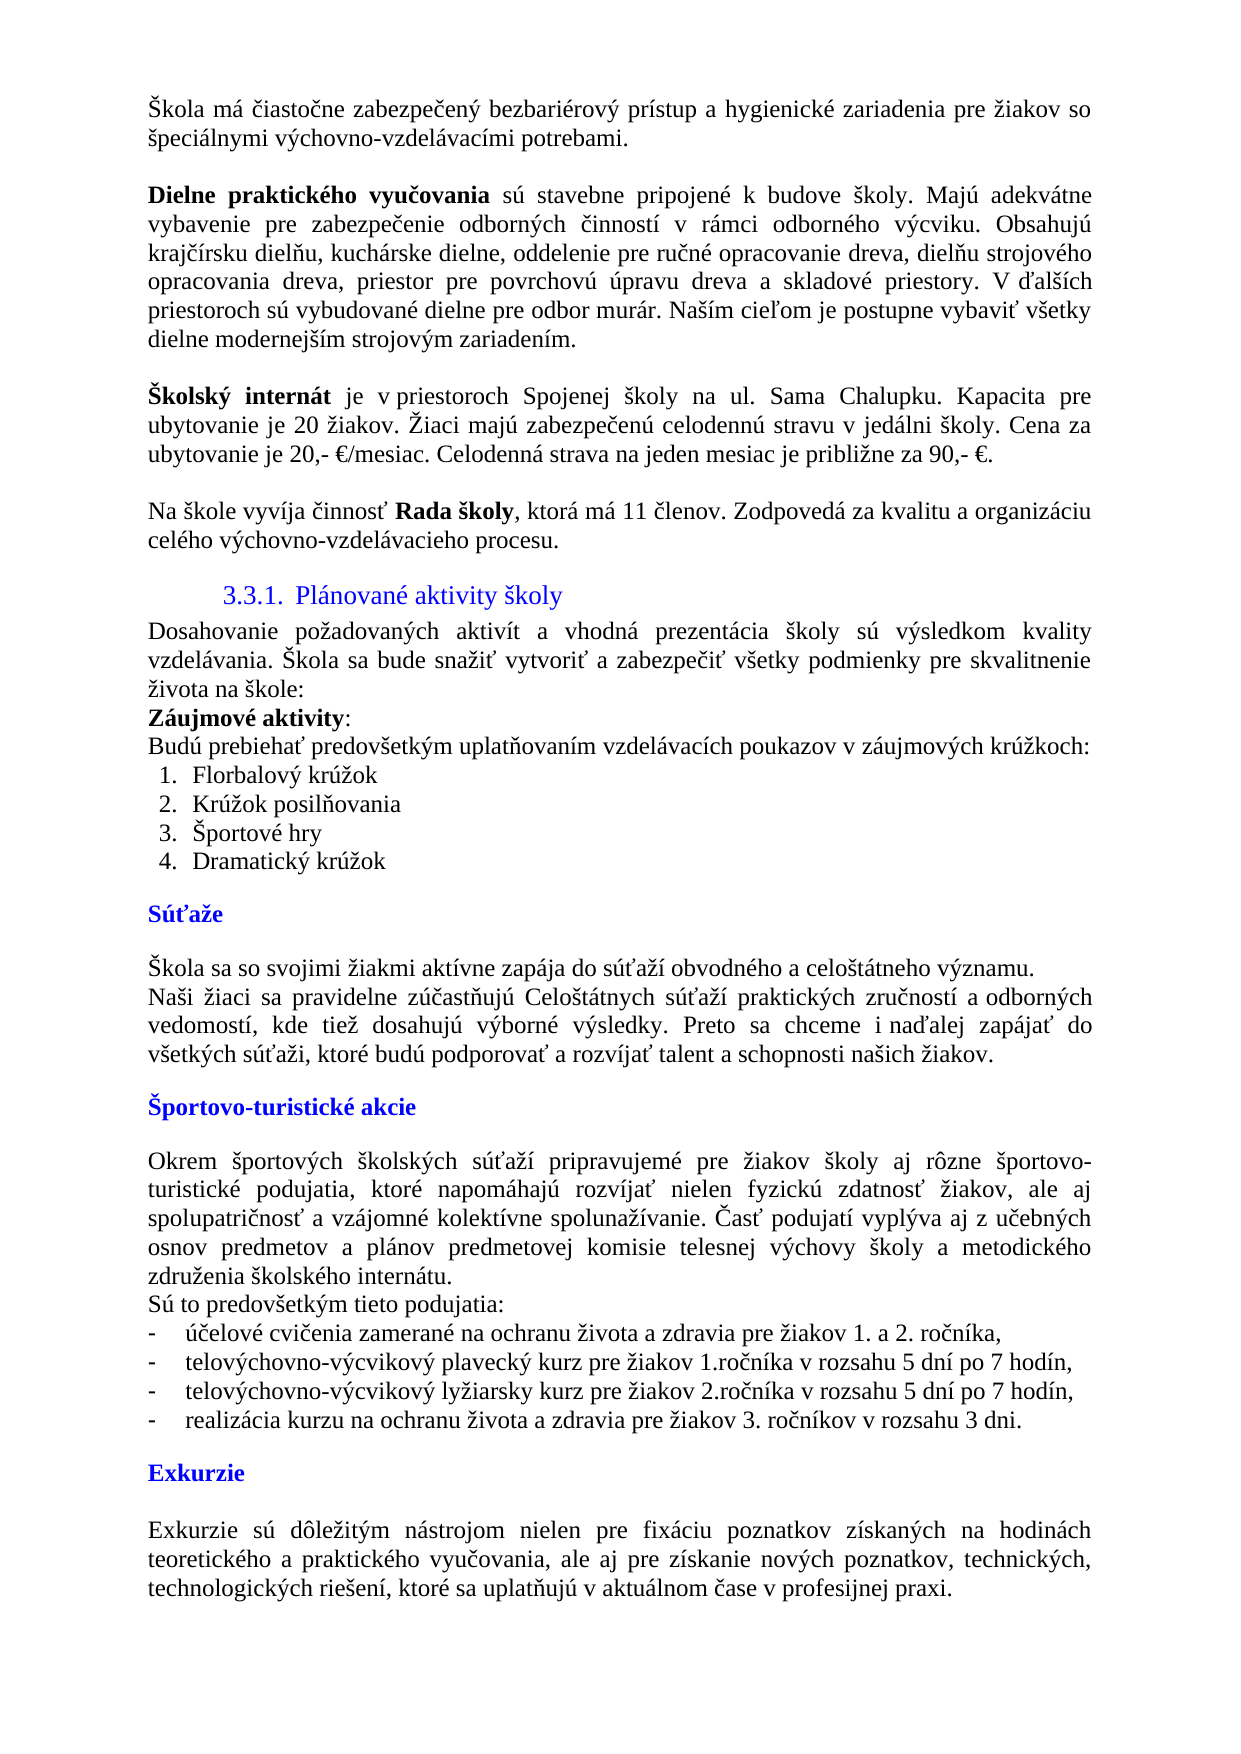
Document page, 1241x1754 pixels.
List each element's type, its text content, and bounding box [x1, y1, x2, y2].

text Exkurzie sú dôležitým nástrojom nielen pre fixáciu poznatkov získaných na hodinách teoretického a praktického vyučovania, ale aj pre získanie nových poznatkov, technických, technologických riešení, ktoré sa uplatňujú v aktuálnom čase v profesijnej praxi. [148, 1515, 1092, 1601]
text Dosahovanie požadovaných aktivít a vhodná prezentácia školy sú výsledkom kvality vzdelávania. Škola sa bude snažiť vytvoriť a zabezpečiť všetky podmienky pre skvalitnenie života na škole: [148, 616, 1092, 703]
list Športové hry [177, 818, 1092, 846]
list Dramatický krúžok [177, 846, 1092, 875]
text Súťaže [148, 899, 1092, 928]
list realizácia kurzu na ochranu života a zdravia pre žiakov 3. ročníkov v rozsahu 3 dni. [148, 1405, 1092, 1434]
text Exkurzie [148, 1458, 1092, 1486]
list telovýchovno-výcvikový lyžiarsky kurz pre žiakov 2.ročníka v rozsahu 5 dní po 7 hodín, [148, 1376, 1092, 1405]
text Športovo-turistické akcie [148, 1092, 1092, 1121]
text Školský internát je v priestoroch Spojenej školy na ul. Sama Chalupku. Kapacita pre ubytovanie je 20 žiakov. Žiaci majú zabezpečenú celodennú stravu v jedálni školy. Cena za ubytovanie je 20,- €/mesiac. Celodenná strava na jeden mesiac je približne za 90,- €. [148, 381, 1092, 468]
text Sú to predovšetkým tieto podujatia: [148, 1289, 1092, 1318]
list telovýchovno-výcvikový plavecký kurz pre žiakov 1.ročníka v rozsahu 5 dní po 7 hodín, [148, 1347, 1092, 1376]
list Florbalový krúžok [177, 760, 1092, 789]
text Dielne praktického vyučovania sú stavebne pripojené k budove školy. Majú adekvátne vybavenie pre zabezpečenie odborných činností v rámci odborného výcviku. Obsahujú krajčírsku dielňu, kuchárske dielne, oddelenie pre ručné opracovanie dreva, dielňu strojového opracovania dreva, priestor pre povrchovú úpravu dreva a skladové priestory. V ďalších priestoroch sú vybudované dielne pre odbor murár. Naším cieľom je postupne vybaviť všetky dielne modernejším strojovým zariadením. [148, 180, 1092, 353]
text Na škole vyvíja činnosť Rada školy, ktorá má 11 členov. Zodpovedá za kvalitu a organizáciu celého výchovno-vzdelávacieho procesu. [148, 496, 1092, 554]
text Naši žiaci sa pravidelne zúčastňujú Celoštátnych súťaží praktických zručností a odborných vedomostí, kde tiež dosahujú výborné výsledky. Preto sa chceme i naďalej zapájať do všetkých súťaži, ktoré budú podporovať a rozvíjať talent a schopnosti našich žiakov. [148, 982, 1092, 1068]
text Záujmové aktivity: [148, 703, 1092, 731]
list účelové cvičenia zamerané na ochranu života a zdravia pre žiakov 1. a 2. ročníka, [148, 1318, 1092, 1347]
text Okrem športových školských súťaží pripravujemé pre žiakov školy aj rôzne športovo-turistické podujatia, ktoré napomáhajú rozvíjať nielen fyzickú zdatnosť žiakov, ale aj spolupatričnosť a vzájomné kolektívne spolunažívanie. Časť podujatí vyplýva aj z učebných osnov predmetov a plánov predmetovej komisie telesnej výchovy školy a metodického združenia školského internátu. [148, 1146, 1092, 1289]
text Škola sa so svojimi žiakmi aktívne zapája do súťaží obvodného a celoštátneho významu. [148, 953, 1092, 982]
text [148, 94, 1092, 151]
list Krúžok posilňovania [177, 789, 1092, 818]
text Budú prebiehať predovšetkým uplatňovaním vzdelávacích poukazov v záujmových krúžkoch: [148, 731, 1092, 760]
text Plánované aktivity školy [223, 579, 1092, 610]
